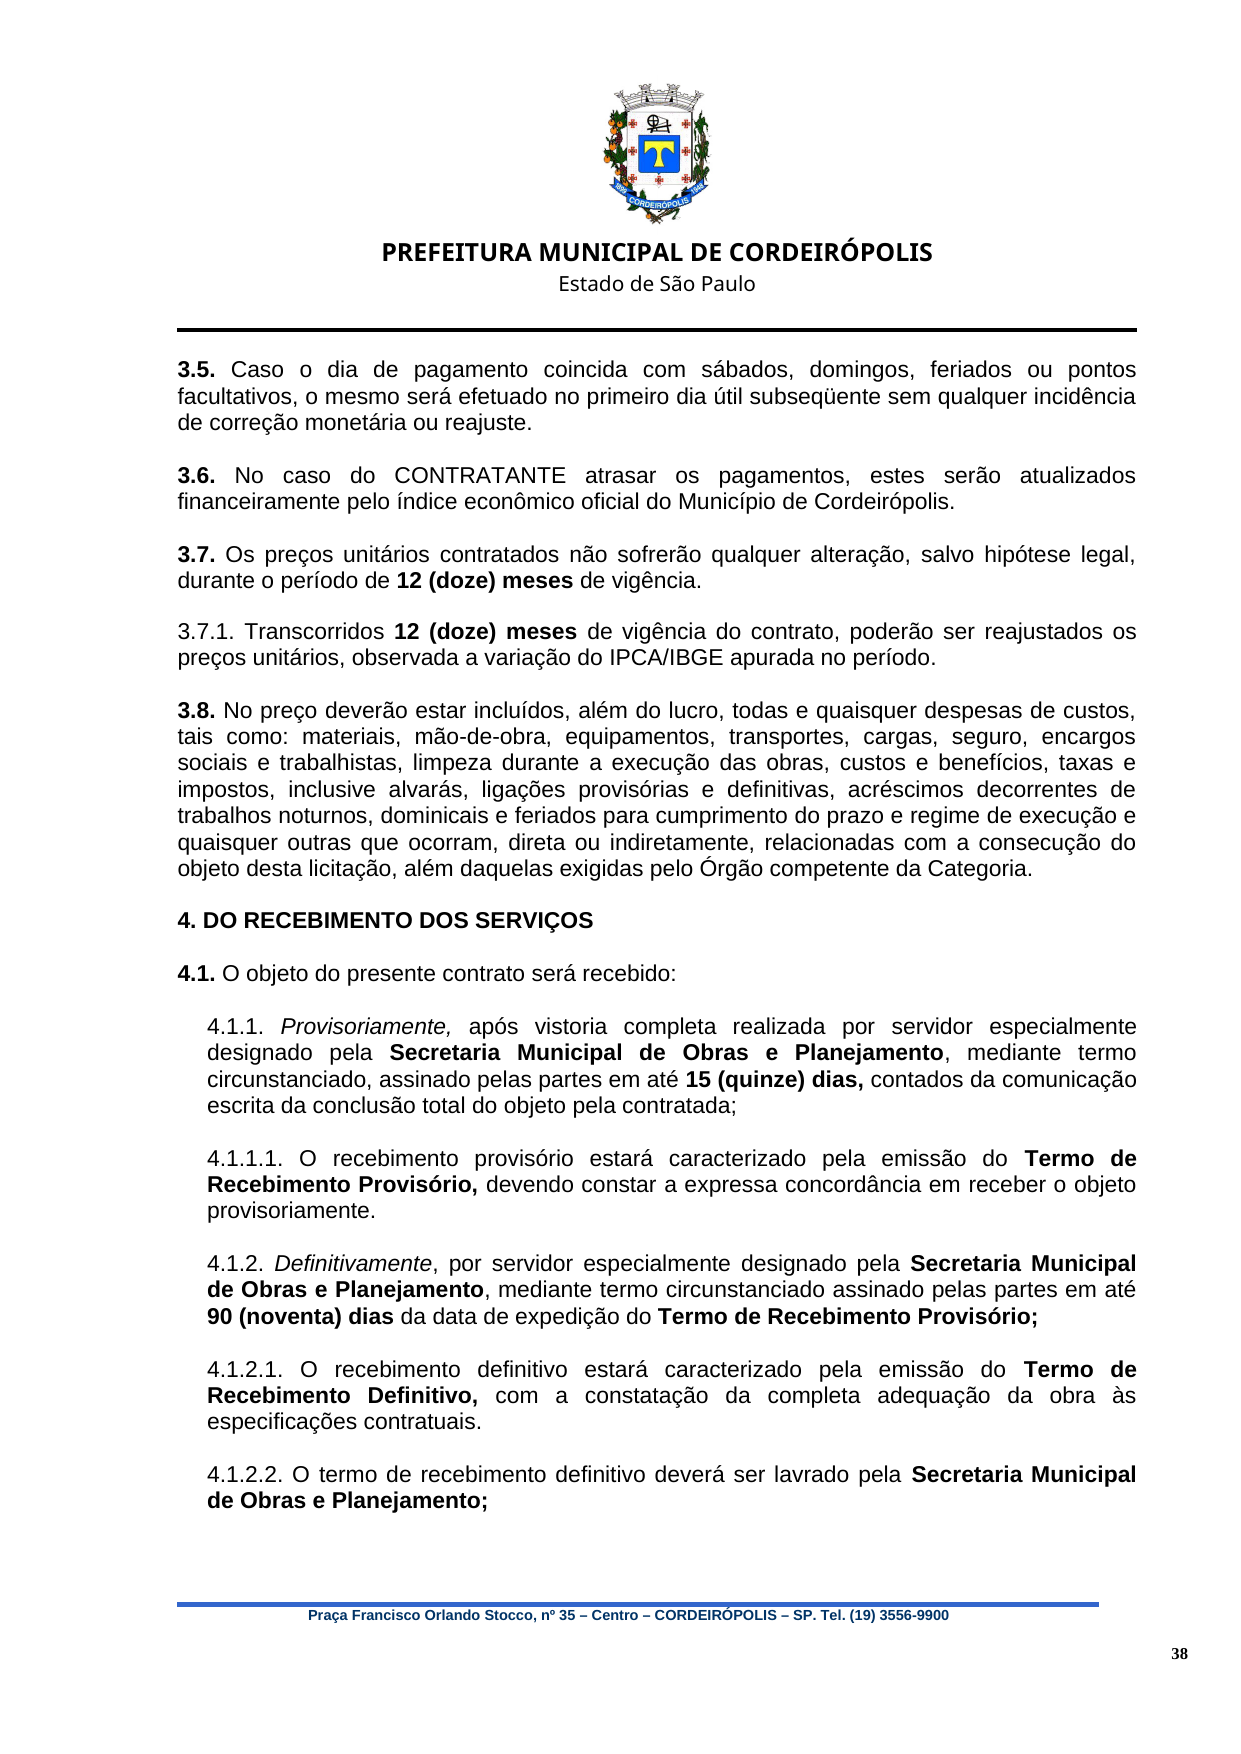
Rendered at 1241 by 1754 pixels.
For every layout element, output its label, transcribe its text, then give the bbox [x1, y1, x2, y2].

picture [597, 75, 718, 235]
text 3.7.1. Transcorridos 12 (doze) meses de vigência do contrato, poderão ser reajustados os preços unitários, observada a variação do IPCA/IBGE apurada no período. [177, 618, 1137, 670]
text 4.1.1.1. O recebimento provisório estará caracterizado pela emissão do Termo de Recebimento Provisório, devendo constar a expressa concordância em receber o objeto provisoriamente. [207, 1145, 1137, 1224]
text 3.5. Caso o dia de pagamento coincida com sábados, domingos, feriados ou pontos facultativos, o mesmo será efetuado no primeiro dia útil subseqüente sem qualquer incidência de correção monetária ou reajuste. [177, 356, 1137, 435]
text 4.1.1. Provisoriamente, após vistoria completa realizada por servidor especialmente designado pela Secretaria Municipal de Obras e Planejamento, mediante termo circunstanciado, assinado pelas partes em até 15 (quinze) dias, contados da comunicação escrita da conclusão total do objeto pela contratada; [207, 1013, 1137, 1118]
text 3.7. Os preços unitários contratados não sofrerão qualquer alteração, salvo hipótese legal, durante o período de 12 (doze) meses de vigência. [177, 541, 1137, 593]
subtitle 3.6. No caso do CONTRATANTE atrasar os pagamentos, estes serão atualizados financeiramente pelo índice econômico oficial do Município de Cordeirópolis. [177, 462, 1137, 514]
text 4.1.2.2. O termo de recebimento definitivo deverá ser lavrado pela Secretaria Municipal de Obras e Planejamento; [207, 1461, 1137, 1514]
text 4. DO RECEBIMENTO DOS SERVIÇOS [177, 907, 1137, 934]
text 4.1. O objeto do presente contrato será recebido: [177, 960, 1137, 987]
text 4.1.2. Definitivamente, por servidor especialmente designado pela Secretaria Municipal de Obras e Planejamento, mediante termo circunstanciado assinado pelas partes em até 90 (noventa) dias da data de expedição do Termo de Recebimento Provisório; [207, 1250, 1137, 1329]
text 3.8. No preço deverão estar incluídos, além do lucro, todas e quaisquer despesas de custos, tais como: materiais, mão-de-obra, equipamentos, transportes, cargas, seguro, encargos sociais e trabalhistas, limpeza durante a execução das obras, custos e benefícios, taxas e impostos, inclusive alvarás, ligações provisórias e definitivas, acréscimos decorrentes de trabalhos noturnos, dominicais e feriados para cumprimento do prazo e regime de execução e quaisquer outras que ocorram, direta ou indiretamente, relacionadas com a consecução do objeto desta licitação, além daquelas exigidas pelo Órgão competente da Categoria. [177, 697, 1137, 881]
text 4.1.2.1. O recebimento definitivo estará caracterizado pela emissão do Termo de Recebimento Definitivo, com a constatação da completa adequação da obra às especificações contratuais. [207, 1356, 1137, 1434]
